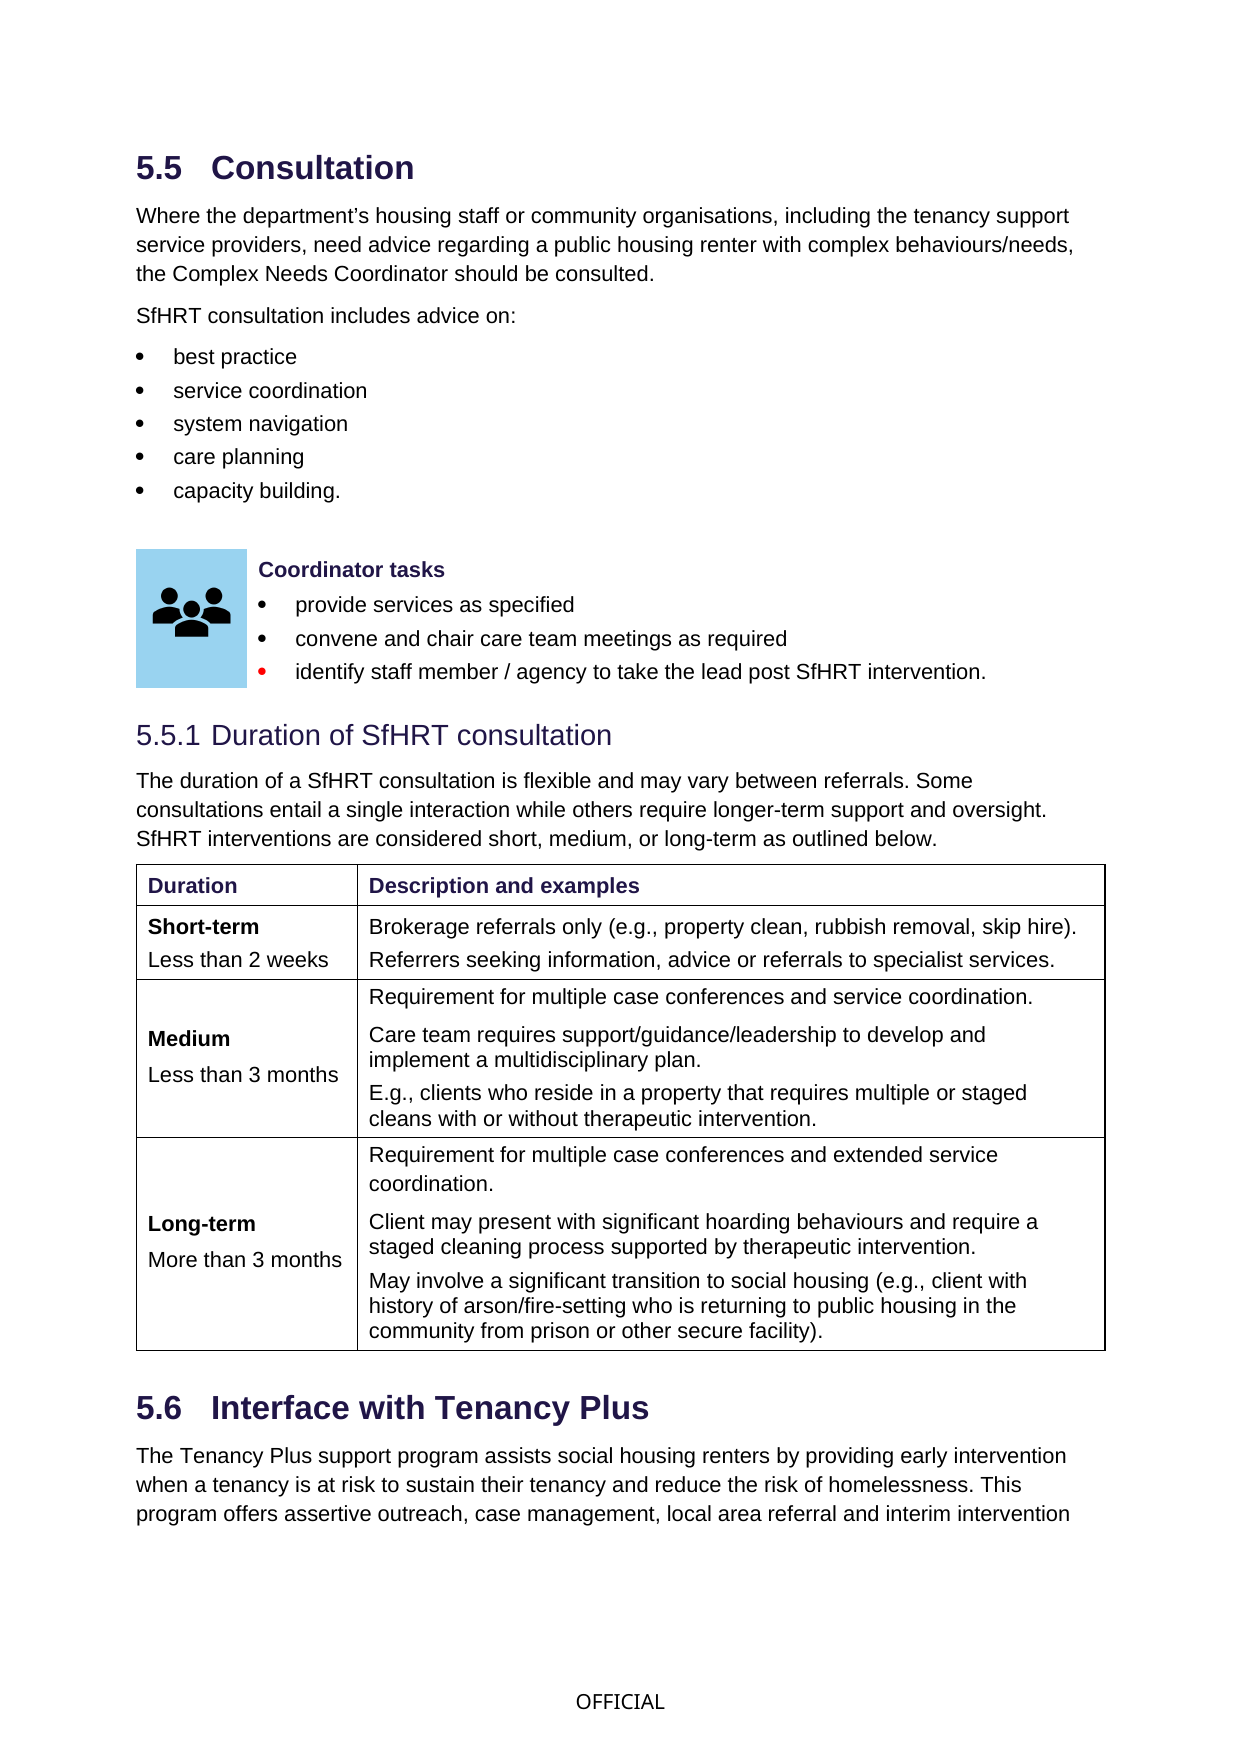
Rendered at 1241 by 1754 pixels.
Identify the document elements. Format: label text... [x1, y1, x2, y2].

table_cell Medium Less than 3 months [137, 980, 357, 1137]
text care planning [136, 440, 1104, 469]
text system navigation [136, 407, 1104, 436]
table_header [136, 549, 247, 688]
table_header Duration [137, 865, 357, 904]
text SfHRT consultation includes advice on: [136, 299, 1104, 328]
subtitle Interface with Tenancy Plus [136, 1388, 1104, 1426]
table_cell Long-term More than 3 months [137, 1138, 357, 1349]
table_header Coordinator tasks provide services as specified convene and chair care team meetings as required identify staff member / agency to take the lead post SfHRT intervention. [247, 549, 998, 688]
table_cell Requirement for multiple case conferences and extended service coordination. Client may present with significant hoarding behaviours and require a staged cleaning process supported by therapeutic intervention. May involve a significant transition to social housing (e.g., client with history of arson/fire-setting who is returning to public housing in the community from prison or other secure facility). [358, 1138, 1104, 1349]
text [136, 1439, 1104, 1526]
table_cell Requirement for multiple case conferences and service coordination. Care team requires support/guidance/leadership to develop and implement a multidisciplinary plan. E.g., clients who reside in a property that requires multiple or staged cleans with or without therapeutic intervention. [358, 980, 1104, 1137]
table_cell Brokerage referrals only (e.g., property clean, rubbish removal, skip hire). Referrers seeking information, advice or referrals to specialist services. [358, 906, 1104, 979]
table_cell Short-term Less than 2 weeks [137, 906, 357, 979]
text capacity building. [136, 474, 1104, 503]
text best practice [136, 340, 1104, 369]
text The duration of a SfHRT consultation is flexible and may vary between referrals. Some consultations entail a single interaction while others require longer-term support and oversight. SfHRT interventions are considered short, medium, or long-term as outlined below. [136, 764, 1104, 851]
subtitle Consultation [136, 148, 1104, 186]
table_header Description and examples [358, 865, 1104, 904]
text service coordination [136, 374, 1104, 403]
text Where the department’s housing staff or community organisations, including the tenancy support service providers, need advice regarding a public housing renter with complex behaviours/needs, the Complex Needs Coordinator should be consulted. [136, 199, 1104, 286]
picture [147, 568, 236, 657]
subtitle Duration of SfHRT consultation [136, 718, 1104, 751]
